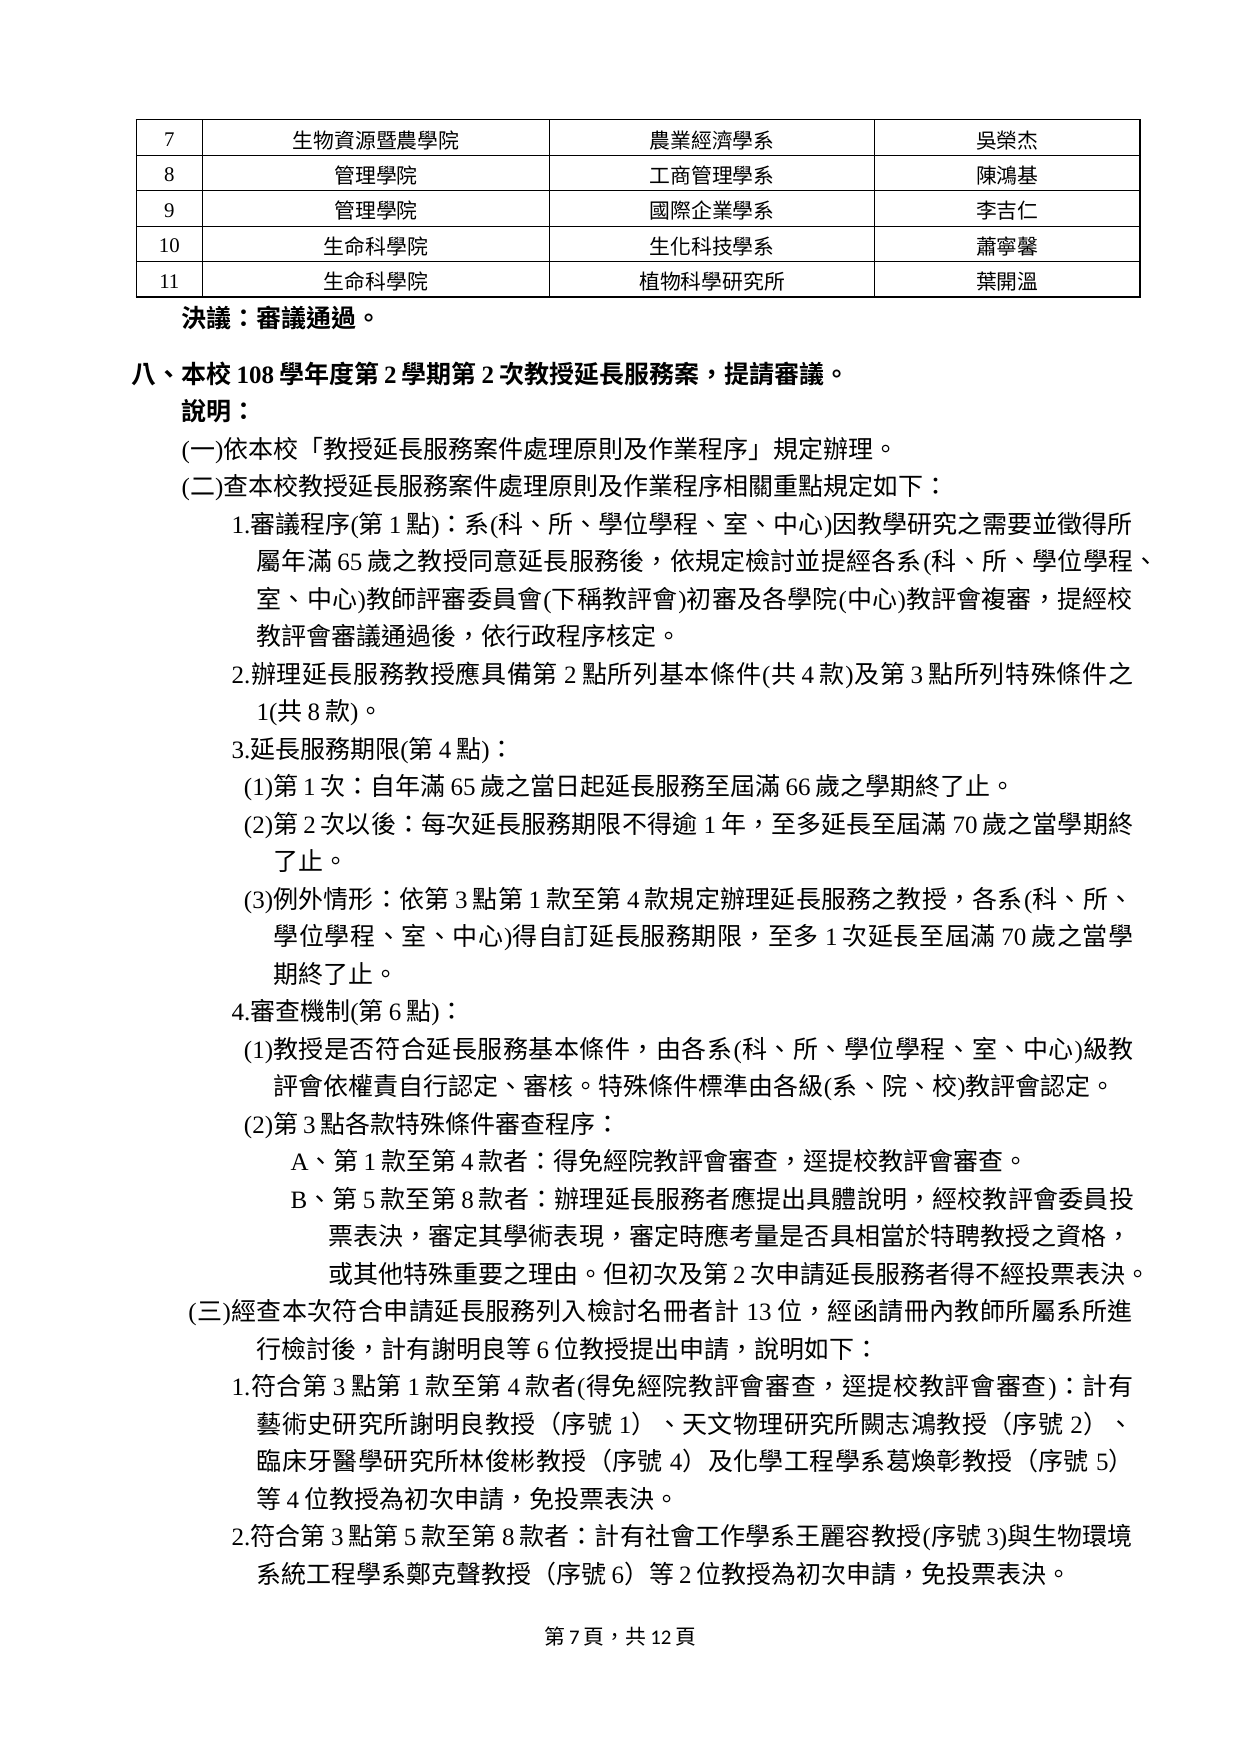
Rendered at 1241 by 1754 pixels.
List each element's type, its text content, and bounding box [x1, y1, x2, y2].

table_cell 國際企業學系 [550, 191, 874, 226]
text 1.符合第3點第1款至第4款者(得免經院教評會審查，逕提校教評會審查)：計有藝術史研究所謝明良教授（序號1）、天文物理研究所闕志鴻教授（序號2）、臨床牙醫學研究所林俊彬教授（序號4）及化學工程學系葛煥彰教授（序號5）等4位教授為初次申請，免投票表決。 [231, 1366, 1134, 1516]
text 4.審查機制(第6點)： [231, 991, 1134, 1029]
table_cell 9 [137, 191, 202, 226]
text B、第5款至第8款者：辦理延長服務者應提出具體說明，經校教評會委員投票表決，審定其學術表現，審定時應考量是否具相當於特聘教授之資格，或其他特殊重要之理由。但初次及第2次申請延長服務者得不經投票表決。 [290, 1179, 1134, 1291]
table_cell 葉開溫 [875, 262, 1139, 296]
table_cell 陳鴻基 [875, 156, 1139, 190]
text (一)依本校「教授延長服務案件處理原則及作業程序」規定辦理。 [181, 429, 1134, 466]
table_cell 吳榮杰 [875, 120, 1139, 155]
table_cell 10 [137, 227, 202, 261]
table_cell 8 [137, 156, 202, 190]
table_cell 生命科學院 [203, 227, 549, 261]
text 2.辦理延長服務教授應具備第2點所列基本條件(共4款)及第3點所列特殊條件之1(共8款)。 [231, 654, 1134, 729]
table_cell 11 [137, 262, 202, 296]
text 3.延長服務期限(第4點)： [231, 729, 1134, 766]
text 八、本校108學年度第2學期第2次教授延長服務案，提請審議。 [131, 354, 1134, 391]
text 說明： [181, 391, 1134, 429]
table_cell 農業經濟學系 [550, 120, 874, 155]
table_cell 生命科學院 [203, 262, 549, 296]
table_cell 工商管理學系 [550, 156, 874, 190]
text (三)經查本次符合申請延長服務列入檢討名冊者計13位，經函請冊內教師所屬系所進行檢討後，計有謝明良等6位教授提出申請，說明如下： [181, 1291, 1134, 1366]
text (二)查本校教授延長服務案件處理原則及作業程序相關重點規定如下： [181, 466, 1134, 504]
table_cell 李吉仁 [875, 191, 1139, 226]
text (1)教授是否符合延長服務基本條件，由各系(科、所、學位學程、室、中心)級教評會依權責自行認定、審核。特殊條件標準由各級(系、院、校)教評會認定。 [244, 1029, 1134, 1104]
text (3)例外情形：依第3點第1款至第4款規定辦理延長服務之教授，各系(科、所、學位學程、室、中心)得自訂延長服務期限，至多1次延長至屆滿70歲之當學期終了止。 [244, 879, 1134, 991]
text (2)第2次以後：每次延長服務期限不得逾1年，至多延長至屆滿70歲之當學期終了止。 [244, 804, 1134, 879]
table_cell 蕭寧馨 [875, 227, 1139, 261]
text A、第1款至第4款者：得免經院教評會審查，逕提校教評會審查。 [290, 1141, 1134, 1179]
text 2.符合第3點第5款至第8款者：計有社會工作學系王麗容教授(序號3)與生物環境系統工程學系鄭克聲教授（序號6）等2位教授為初次申請，免投票表決。 [231, 1516, 1134, 1591]
text 1.審議程序(第1點)：系(科、所、學位學程、室、中心)因教學研究之需要並徵得所屬年滿65歲之教授同意延長服務後，依規定檢討並提經各系(科、所、學位學程、室、中心)教師評審委員會(下稱教評會)初審及各學院(中心)教評會複審，提經校教評會審議通過後，依行政程序核定。 [231, 504, 1134, 654]
text 決議：審議通過。 [181, 298, 1134, 335]
table_cell 生物資源暨農學院 [203, 120, 549, 155]
table_cell 植物科學研究所 [550, 262, 874, 296]
table_cell 生化科技學系 [550, 227, 874, 261]
table_cell 7 [137, 120, 202, 155]
table_cell 管理學院 [203, 191, 549, 226]
table_cell 管理學院 [203, 156, 549, 190]
text (2)第3點各款特殊條件審查程序： [244, 1104, 1134, 1141]
text (1)第1次：自年滿65歲之當日起延長服務至屆滿66歲之學期終了止。 [244, 766, 1134, 804]
